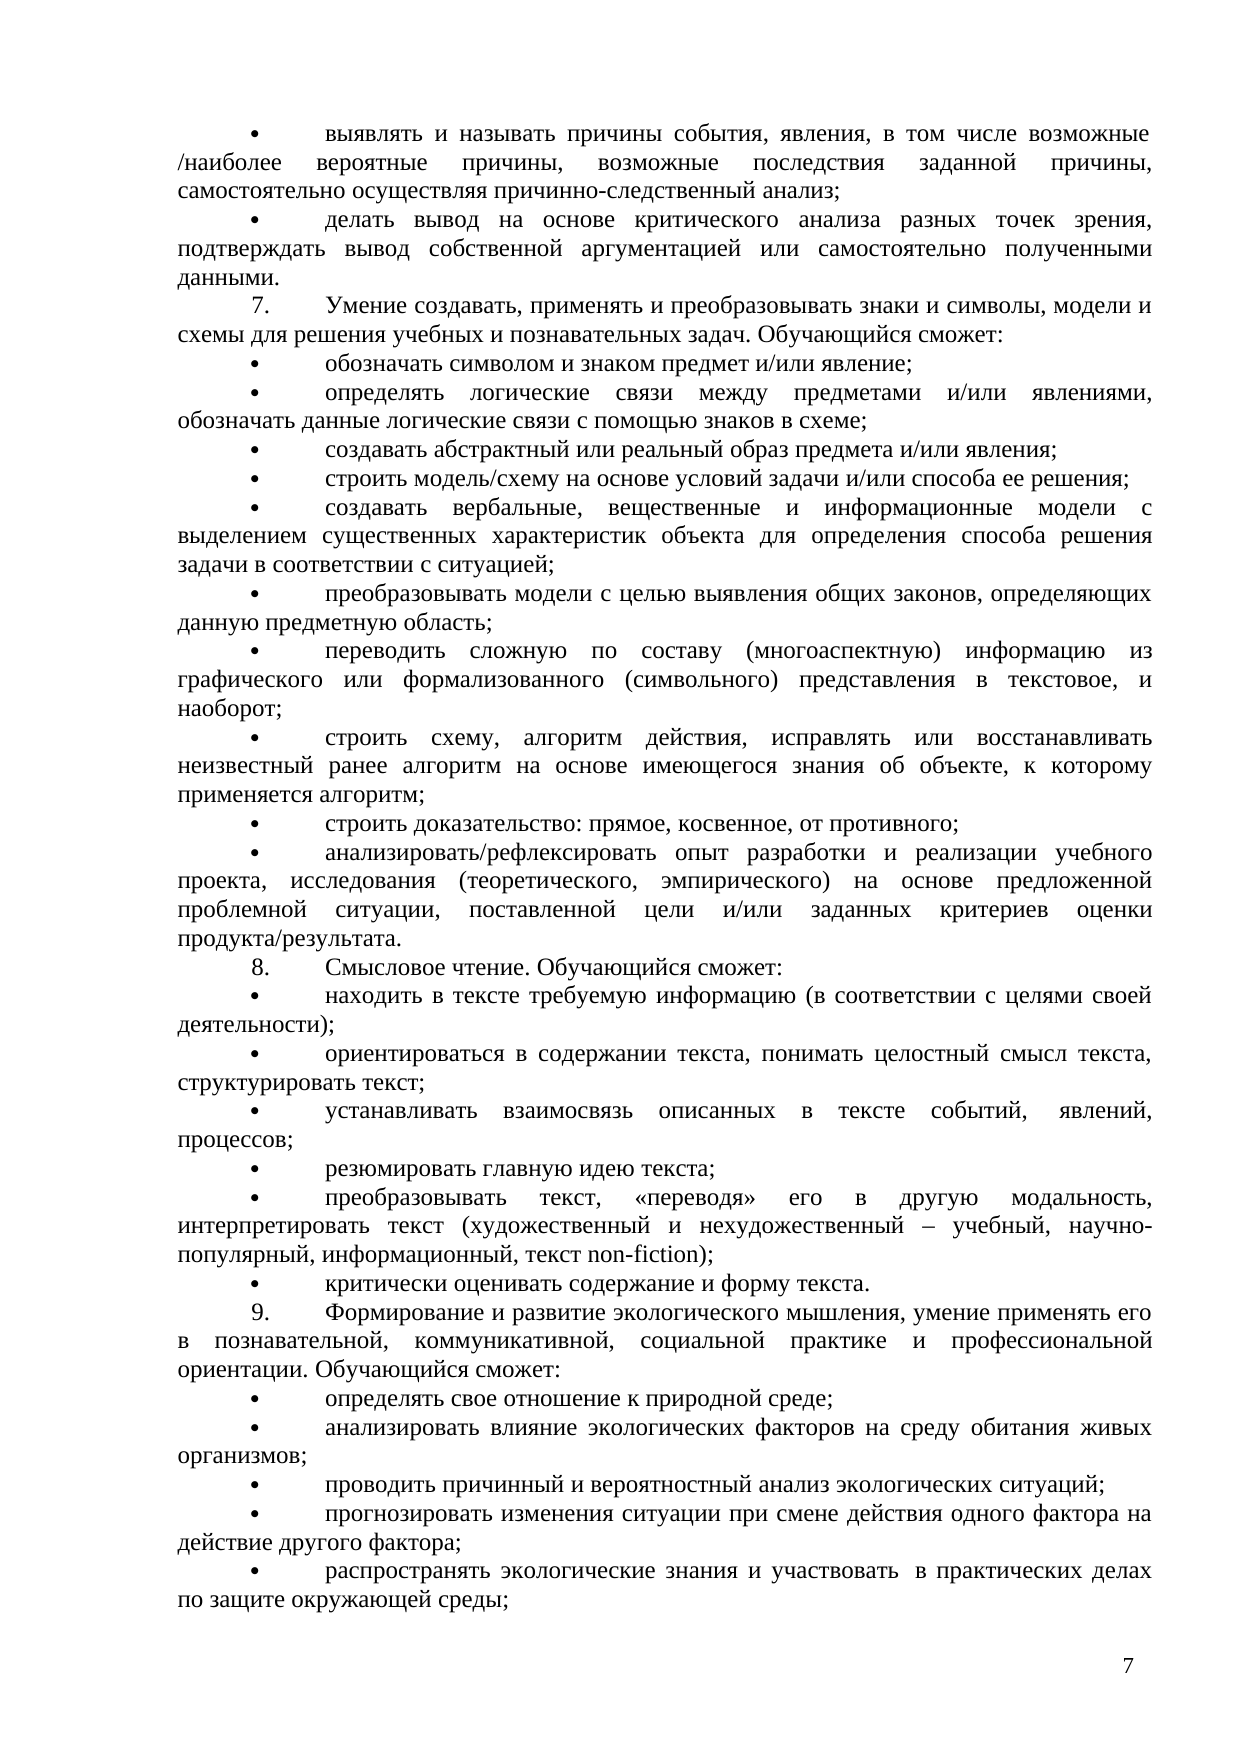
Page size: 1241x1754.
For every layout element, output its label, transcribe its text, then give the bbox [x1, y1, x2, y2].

list строить схему, алгоритм действия, исправлять или восстанавливать неизвестный ранее алгоритм на основе имеющегося знания об объекте, к которому применяется алгоритм; [177, 722, 1153, 808]
list определять свое отношение к природной среде; [251, 1383, 1176, 1412]
list прогнозировать изменения ситуации при смене действия одного фактора на действие другого фактора; [177, 1498, 1153, 1556]
list создавать абстрактный или реальный образ предмета и/или явления; [251, 434, 1176, 463]
list создавать вербальные, вещественные и информационные модели с выделением существенных характеристик объекта для определения способа решения задачи в соответствии с ситуацией; [177, 492, 1152, 578]
list Смысловое чтение. Обучающийся сможет: [251, 952, 1176, 980]
list проводить причинный и вероятностный анализ экологических ситуаций; [251, 1469, 1176, 1498]
text /наиболее вероятные причины, возможные последствия заданной причины, самостоятельно осуществляя причинно-следственный анализ; [177, 147, 1153, 204]
list распространять экологические знания и участвовать в практических делах по защите окружающей среды; [177, 1556, 1152, 1613]
list преобразовывать модели с целью выявления общих законов, определяющих данную предметную область; [177, 578, 1153, 635]
list определять логические связи между предметами и/или явлениями, обозначать данные логические связи с помощью знаков в схеме; [177, 377, 1153, 434]
list Умение создавать, применять и преобразовывать знаки и символы, модели и схемы для решения учебных и познавательных задач. Обучающийся сможет: [177, 290, 1152, 348]
list строить доказательство: прямое, косвенное, от противного; [251, 808, 1176, 837]
list обозначать символом и знаком предмет и/или явление; [251, 348, 1176, 377]
list устанавливать взаимосвязь описанных в тексте событий, явлений, процессов; [177, 1095, 1153, 1153]
list строить модель/схему на основе условий задачи и/или способа ее решения; [251, 463, 1176, 492]
list делать вывод на основе критического анализа разных точек зрения, подтверждать вывод собственной аргументацией или самостоятельно полученными данными. [177, 204, 1153, 290]
list выявлять и называть причины события, явления, в том числе возможные [251, 118, 1176, 147]
list переводить сложную по составу (многоаспектную) информацию из графического или формализованного (символьного) представления в текстовое, и наоборот; [177, 635, 1152, 722]
list Формирование и развитие экологического мышления, умение применять его в познавательной, коммуникативной, социальной практике и профессиональной ориентации. Обучающийся сможет: [177, 1297, 1153, 1383]
list преобразовывать текст, «переводя» его в другую модальность, интерпретировать текст (художественный и нехудожественный – учебный, научно- популярный, информационный, текст non-fiction); [177, 1182, 1153, 1268]
list анализировать влияние экологических факторов на среду обитания живых организмов; [177, 1412, 1153, 1469]
list ориентироваться в содержании текста, понимать целостный смысл текста, структурировать текст; [177, 1038, 1153, 1095]
list находить в тексте требуемую информацию (в соответствии с целями своей деятельности); [177, 980, 1152, 1038]
list анализировать/рефлексировать опыт разработки и реализации учебного проекта, исследования (теоретического, эмпирического) на основе предложенной проблемной ситуации, поставленной цели и/или заданных критериев оценки продукта/результата. [177, 837, 1153, 952]
list критически оценивать содержание и форму текста. [251, 1268, 1176, 1297]
list резюмировать главную идею текста; [251, 1153, 1176, 1182]
